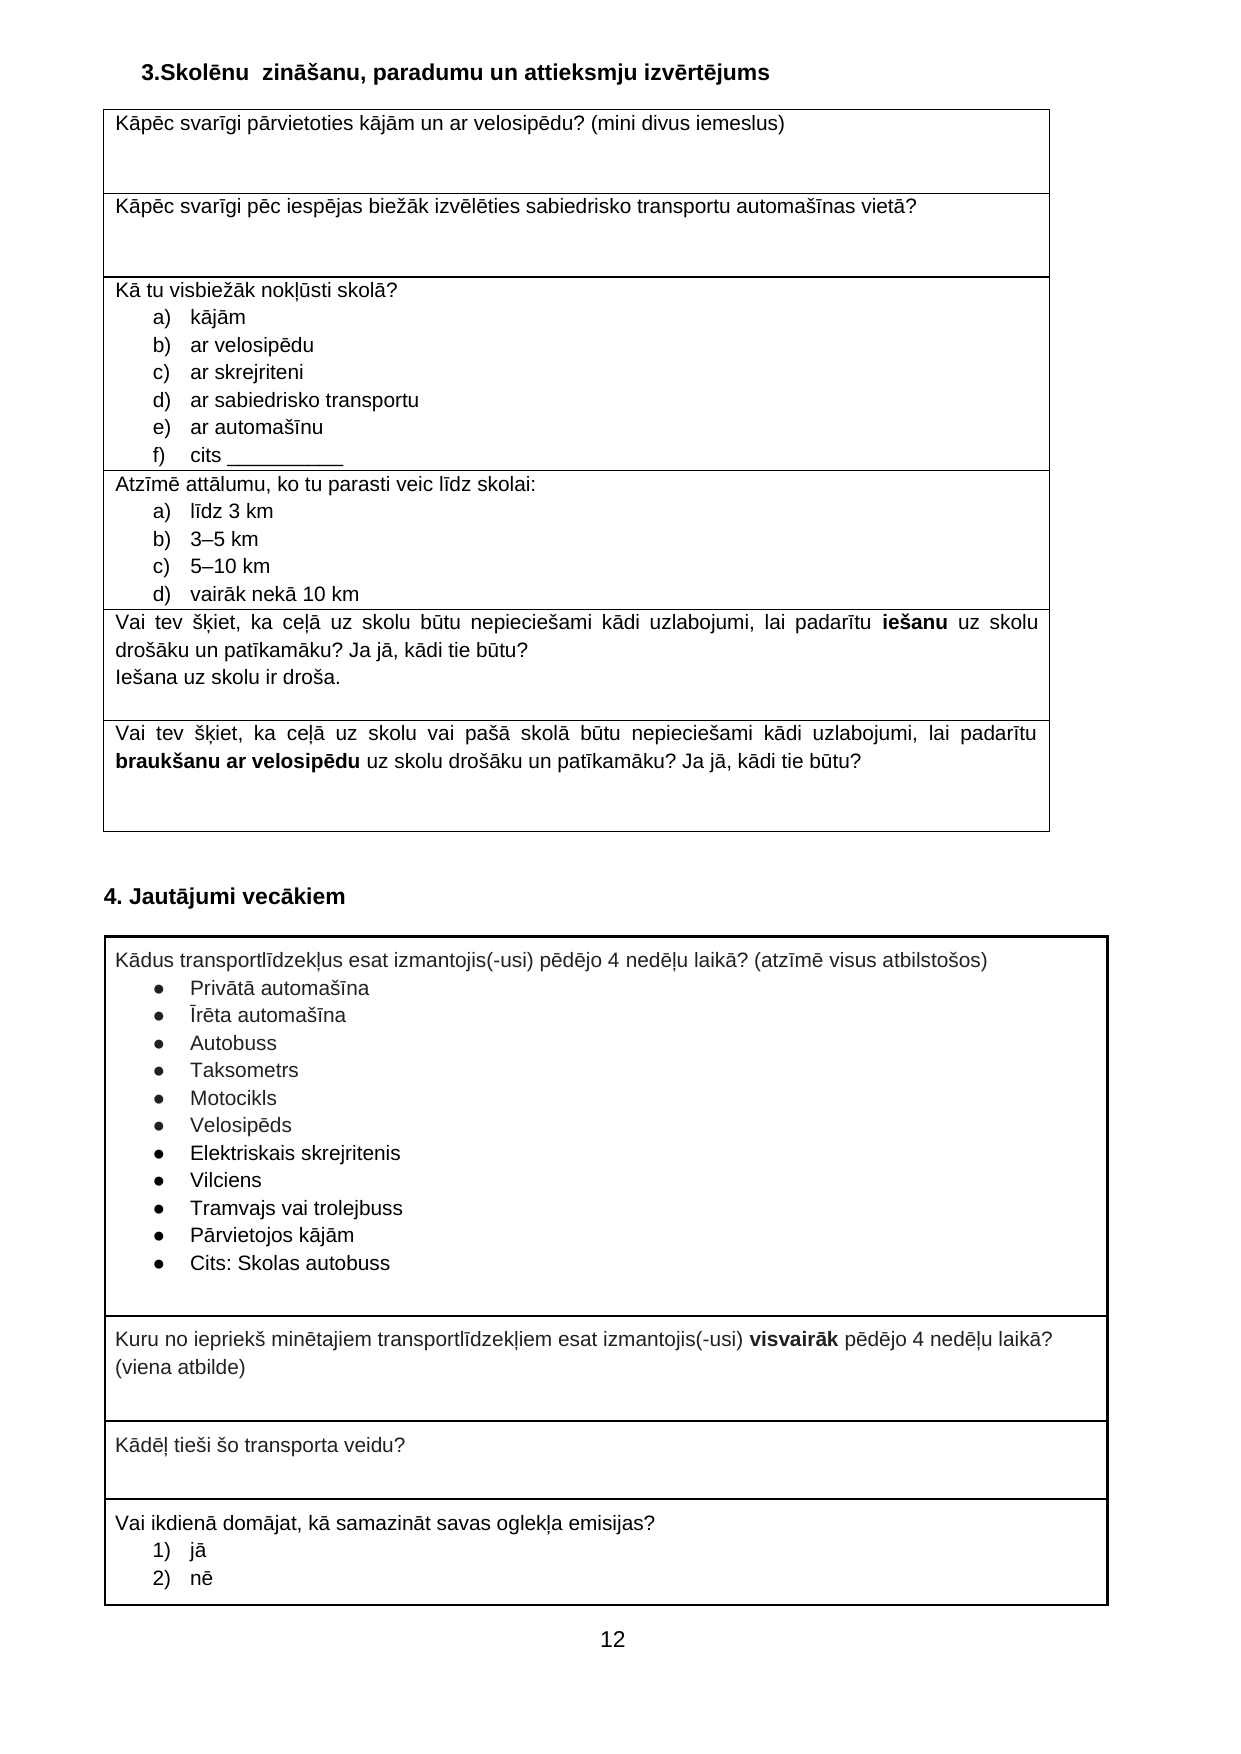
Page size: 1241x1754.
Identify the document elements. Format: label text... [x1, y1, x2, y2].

table_header Kādus transportlīdzekļus esat izmantojis(-usi) pēdējo 4 nedēļu laikā? (atzīmē visus atbilstošos) Privātā automašīna Īrēta automašīna Autobuss Taksometrs Motocikls Velosipēds Elektriskais skrejritenis Vilciens Tramvajs vai trolejbuss Pārvietojos kājām Cits: Skolas autobuss [106, 938, 1106, 1314]
table_header Kāpēc svarīgi pārvietoties kājām un ar velosipēdu? (mini divus iemeslus) [104, 110, 1049, 193]
table_cell Vai tev šķiet, ka ceļā uz skolu vai pašā skolā būtu nepieciešami kādi uzlabojumi, lai padarītu braukšanu ar velosipēdu uz skolu drošāku un patīkamāku? Ja jā, kādi tie būtu? [104, 721, 1049, 831]
table_cell Kā tu visbiežāk nokļūsti skolā? kājām ar velosipēdu ar skrejriteni ar sabiedrisko transportu ar automašīnu cits __________ [104, 278, 1049, 470]
text 4. Jautājumi vecākiem [103, 883, 1122, 909]
table_cell Kuru no iepriekš minētajiem transportlīdzekļiem esat izmantojis(-usi) visvairāk pēdējo 4 nedēļu laikā? (viena atbilde) [106, 1317, 1106, 1420]
table_cell Kādēļ tieši šo transporta veidu? [106, 1422, 1106, 1498]
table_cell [106, 1500, 1106, 1604]
table_cell Vai tev šķiet, ka ceļā uz skolu būtu nepieciešami kādi uzlabojumi, lai padarītu iešanu uz skolu drošāku un patīkamāku? Ja jā, kādi tie būtu? Iešana uz skolu ir droša. [104, 610, 1049, 720]
table_cell Atzīmē attālumu, ko tu parasti veic līdz skolai: līdz 3 km 3–5 km 5–10 km vairāk nekā 10 km [104, 471, 1049, 609]
text 3.Skolēnu zināšanu, paradumu un attieksmju izvērtējums [141, 59, 1122, 85]
table_cell Kāpēc svarīgi pēc iespējas biežāk izvēlēties sabiedrisko transportu automašīnas vietā? [104, 194, 1049, 276]
